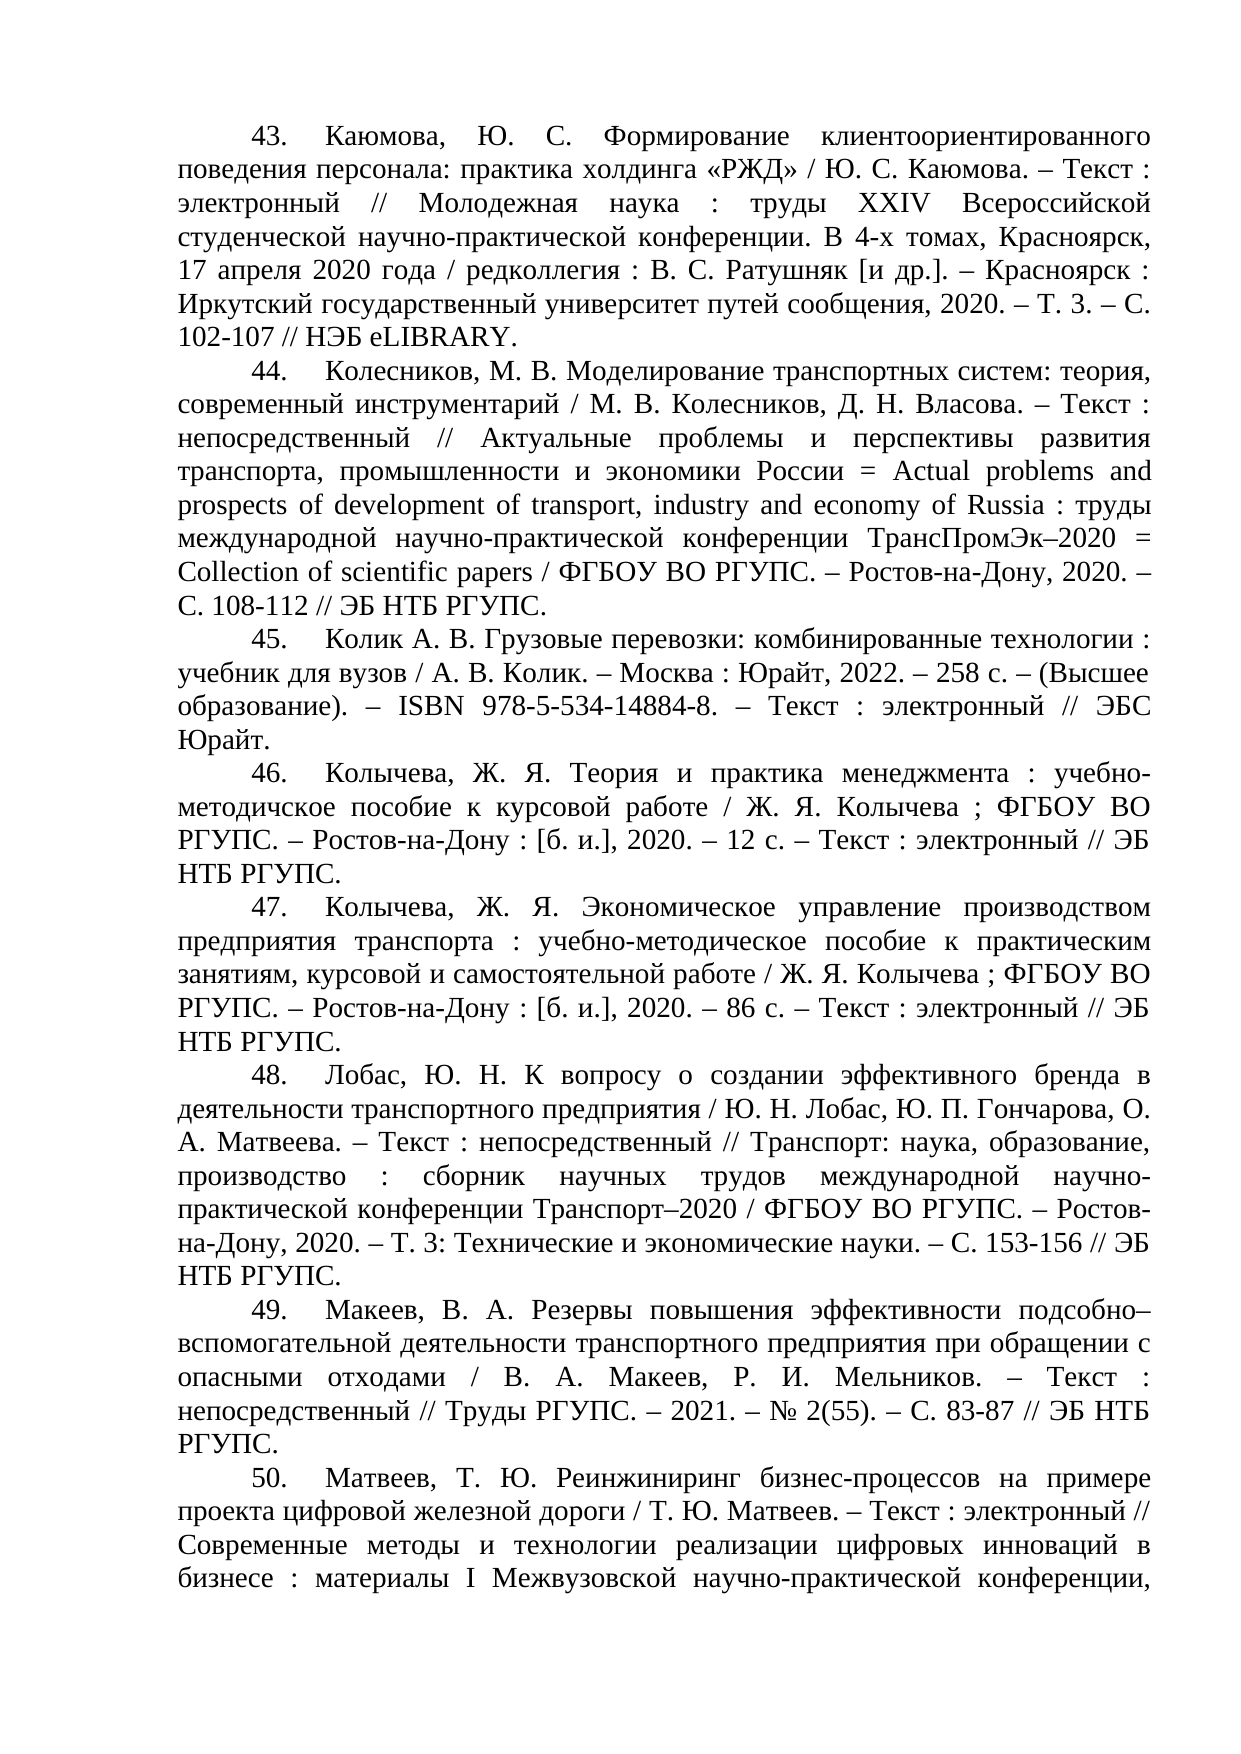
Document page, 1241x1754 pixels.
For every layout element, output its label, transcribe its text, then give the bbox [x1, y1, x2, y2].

list Колычева, Ж. Я. Теория и практика менеджмента : учебно-методичское пособие к курсовой работе / Ж. Я. Колычева ; ФГБОУ ВО РГУПС. – Ростов-на-Дону : [б. и.], 2020. – 12 с. – Текст : электронный // ЭБ НТБ РГУПС. [177, 755, 1152, 889]
list Каюмова, Ю. С. Формирование клиентоориентированного поведения персонала: практика холдинга «РЖД» / Ю. С. Каюмова. – Текст : электронный // Молодежная наука : труды XXIV Всероссийской студенческой научно-практической конференции. В 4-х томах, Красноярск, 17 апреля 2020 года / редколлегия : В. С. Ратушняк [и др.]. – Красноярск : Иркутский государственный университет путей сообщения, 2020. – Т. 3. – С. 102-107 // НЭБ eLIBRARY. [177, 118, 1152, 353]
list Колычева, Ж. Я. Экономическое управление производством предприятия транспорта : учебно-методическое пособие к практическим занятиям, курсовой и самостоятельной работе / Ж. Я. Колычева ; ФГБОУ ВО РГУПС. – Ростов-на-Дону : [б. и.], 2020. – 86 с. – Текст : электронный // ЭБ НТБ РГУПС. [177, 889, 1152, 1057]
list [177, 1460, 1152, 1594]
list Макеев, В. А. Резервы повышения эффективности подсобно–вспомогательной деятельности транспортного предприятия при обращении с опасными отходами / В. А. Макеев, Р. И. Мельников. – Текст : непосредственный // Труды РГУПС. – 2021. – № 2(55). – С. 83-87 // ЭБ НТБ РГУПС. [177, 1292, 1152, 1460]
list Колесников, М. В. Моделирование транспортных систем: теория, современный инструментарий / М. В. Колесников, Д. Н. Власова. – Текст : непосредственный // Актуальные проблемы и перспективы развития транспорта, промышленности и экономики России = Actual problems and prospects of development of transport, industry and economy of Russia : труды международной научно-практической конференции ТрансПромЭк–2020 = Collection of scientific papers / ФГБОУ ВО РГУПС. – Ростов-на-Дону, 2020. – С. 108-112 // ЭБ НТБ РГУПС. [177, 353, 1152, 621]
list Лобас, Ю. Н. К вопросу о создании эффективного бренда в деятельности транспортного предприятия / Ю. Н. Лобас, Ю. П. Гончарова, О. А. Матвеева. – Текст : непосредственный // Транспорт: наука, образование, производство : сборник научных трудов международной научно-практической конференции Транспорт–2020 / ФГБОУ ВО РГУПС. – Ростов-на-Дону, 2020. – Т. 3: Технические и экономические науки. – С. 153-156 // ЭБ НТБ РГУПС. [177, 1057, 1152, 1292]
list Колик А. В. Грузовые перевозки: комбинированные технологии : учебник для вузов / А. В. Колик. – Москва : Юрайт, 2022. – 258 с. – (Высшее образование). – ISBN 978-5-534-14884-8. – Текст : электронный // ЭБС Юрайт. [177, 621, 1152, 755]
